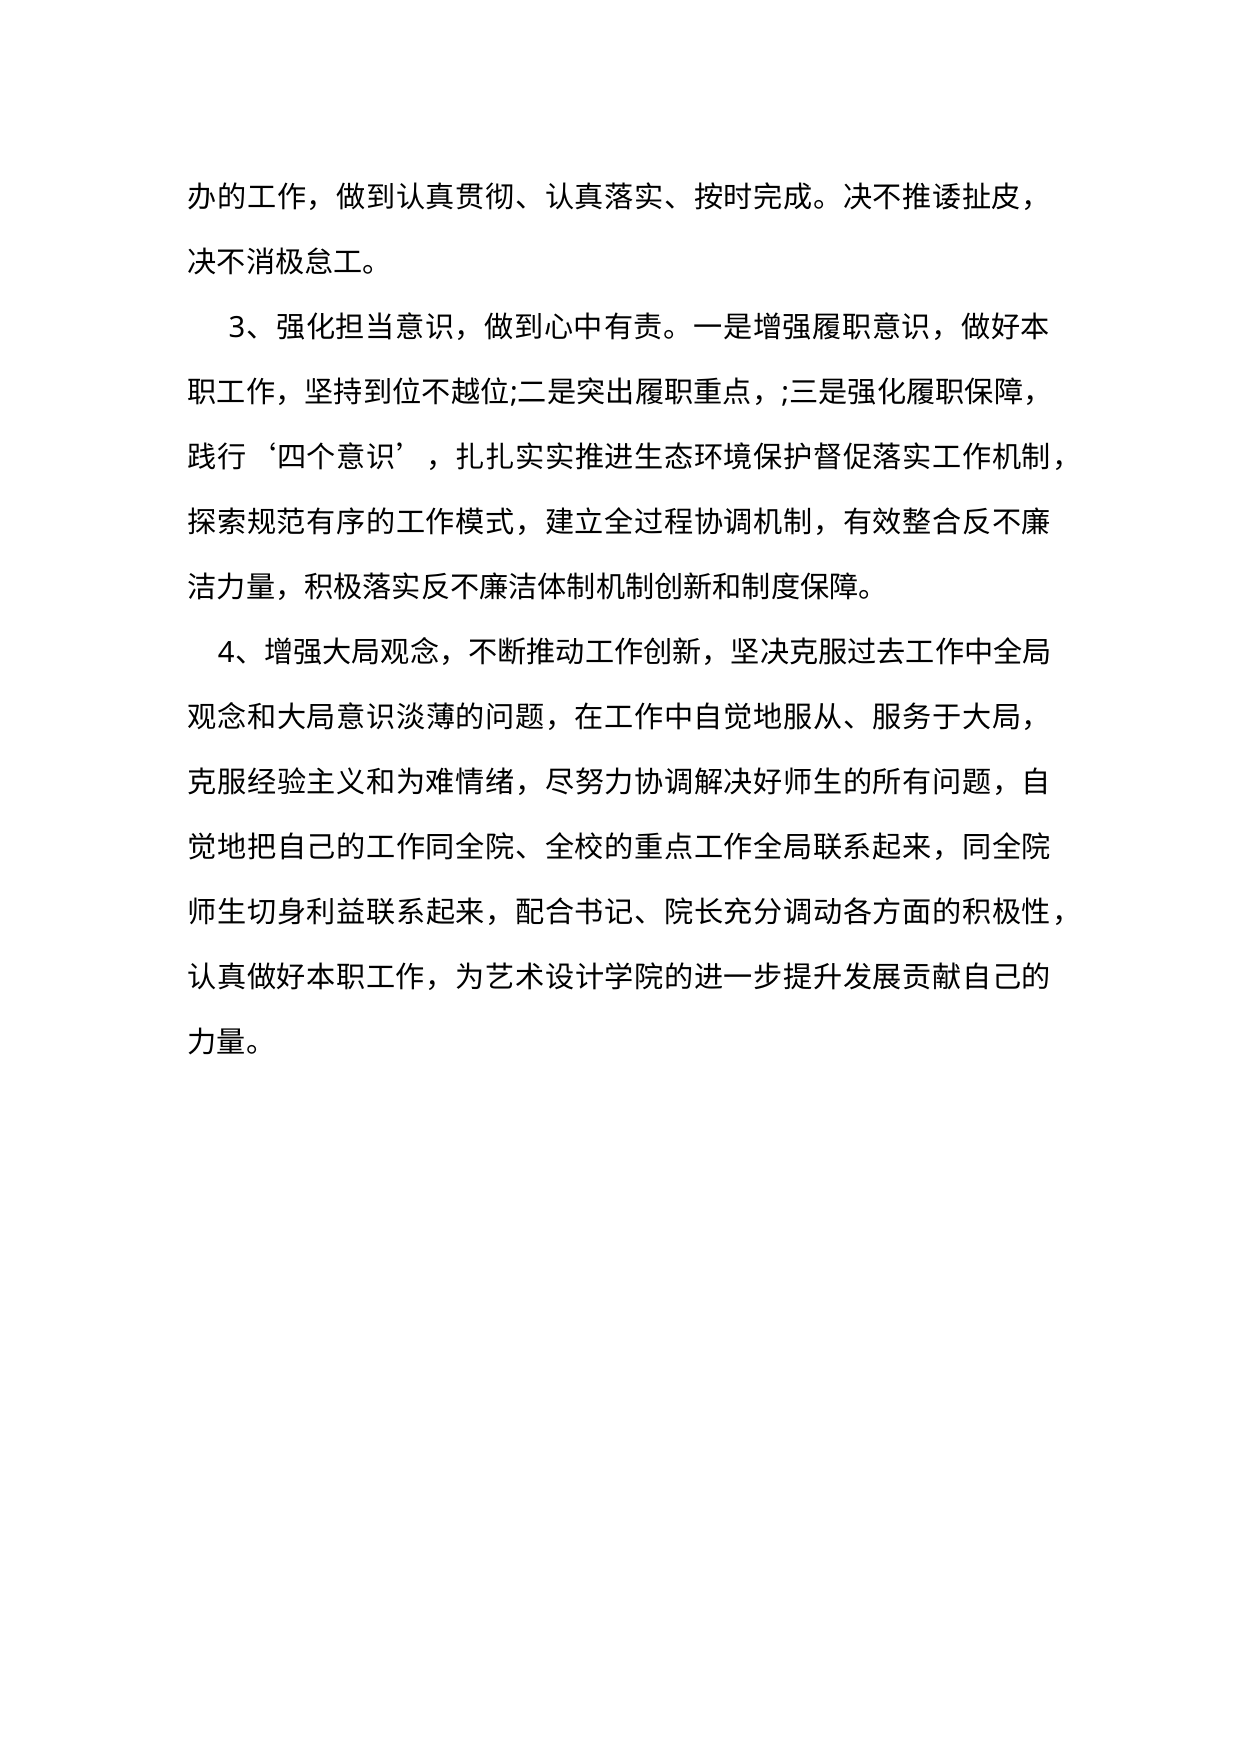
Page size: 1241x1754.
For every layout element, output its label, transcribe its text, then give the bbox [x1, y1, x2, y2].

text 4、增强大局观念，不断推动工作创新，坚决克服过去工作中全局观念和大局意识淡薄的问题，在工作中自觉地服从、服务于大局，克服经验主义和为难情绪，尽努力协调解决好师生的所有问题，自觉地把自己的工作同全院、全校的重点工作全局联系起来，同全院师生切身利益联系起来，配合书记、院长充分调动各方面的积极性，认真做好本职工作，为艺术设计学院的进一步提升发展贡献自己的力量。 [187, 617, 1053, 1072]
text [187, 162, 1053, 292]
text 3、强化担当意识，做到心中有责。一是增强履职意识，做好本职工作，坚持到位不越位;二是突出履职重点，;三是强化履职保障，践行‘四个意识’，扎扎实实推进生态环境保护督促落实工作机制，探索规范有序的工作模式，建立全过程协调机制，有效整合反不廉洁力量，积极落实反不廉洁体制机制创新和制度保障。 [187, 292, 1053, 617]
